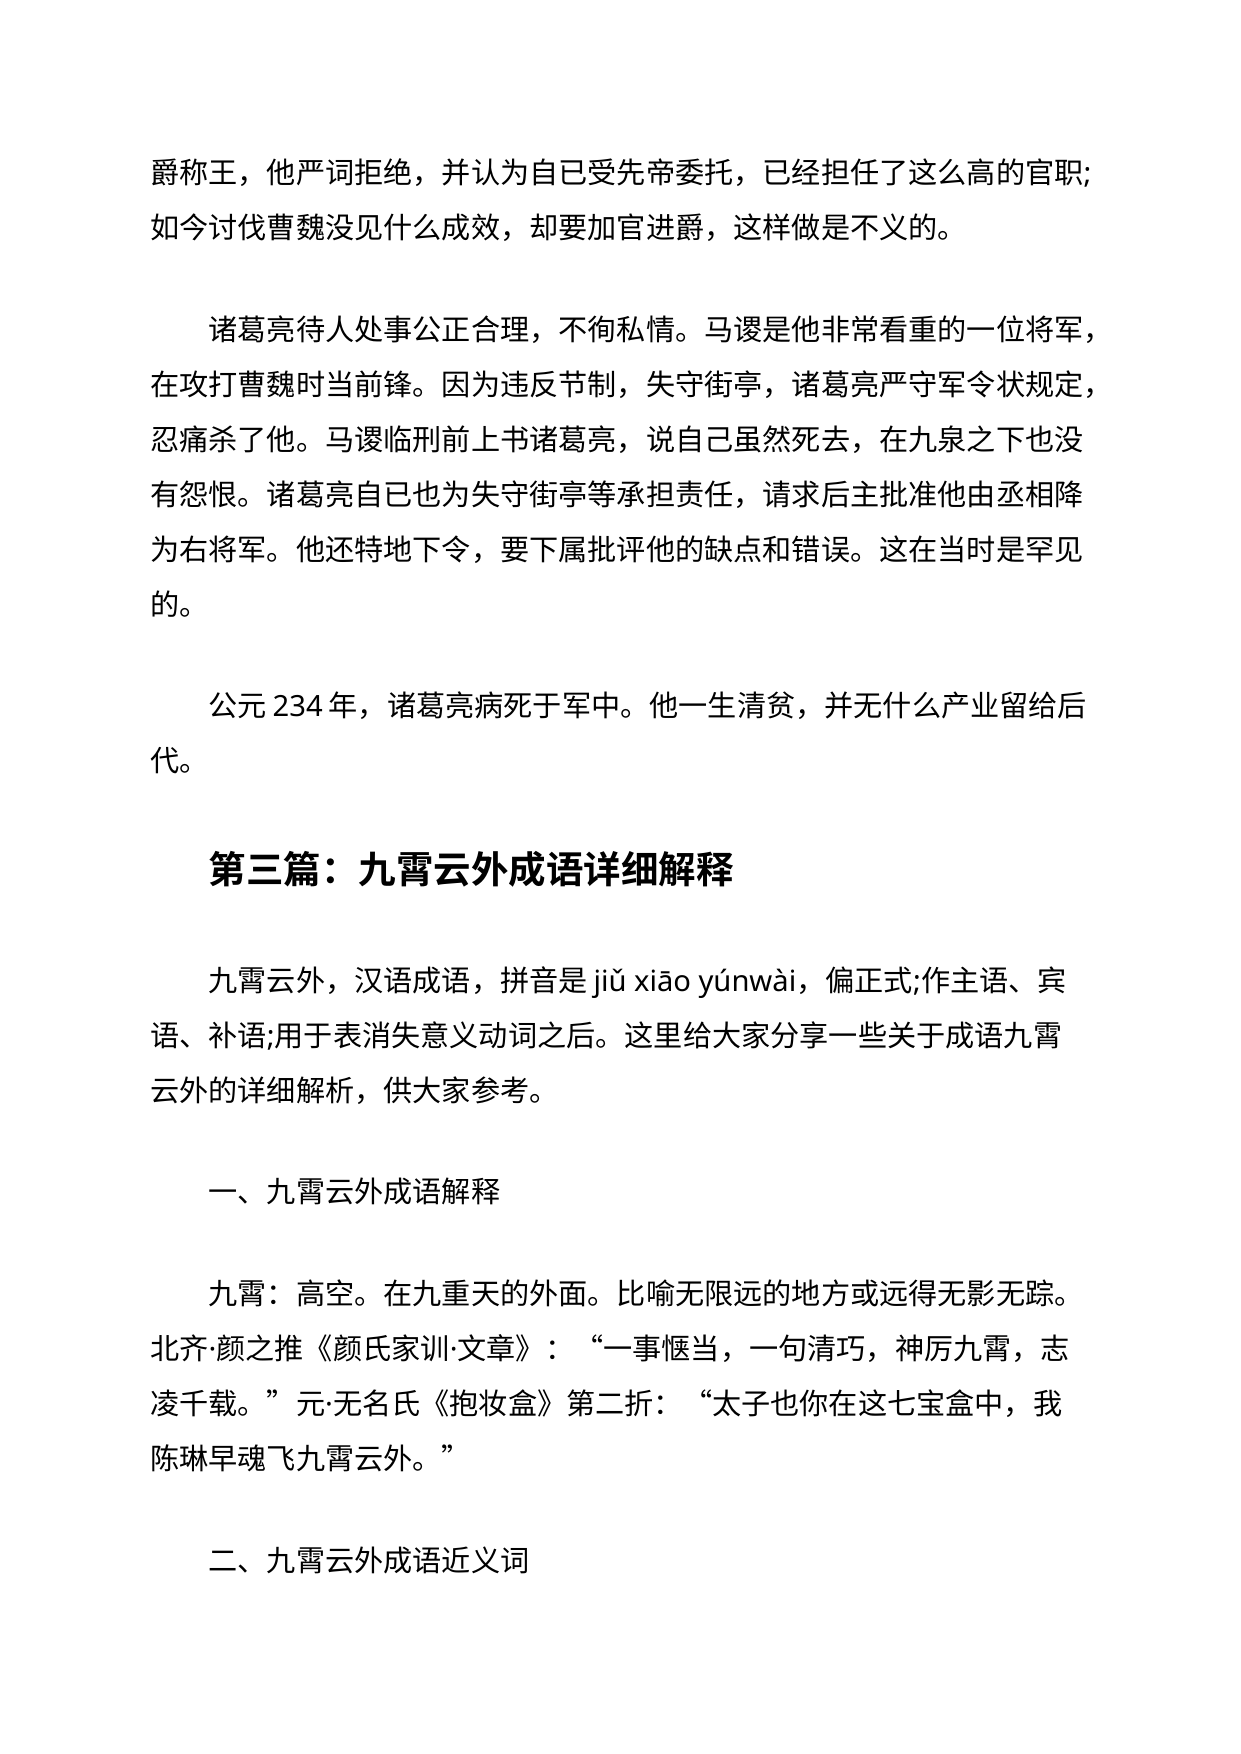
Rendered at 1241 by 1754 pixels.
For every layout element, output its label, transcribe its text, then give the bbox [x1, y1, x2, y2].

text 第三篇：九霄云外成语详细解释 [150, 840, 1090, 894]
text 二、九霄云外成语近义词 [150, 1537, 1090, 1580]
text 一、九霄云外成语解释 [150, 1169, 1090, 1211]
text 诸葛亮待人处事公正合理，不徇私情。马谡是他非常看重的一位将军，在攻打曹魏时当前锋。因为违反节制，失守街亭，诸葛亮严守军令状规定，忍痛杀了他。马谡临刑前上书诸葛亮，说自己虽然死去，在九泉之下也没有怨恨。诸葛亮自已也为失守街亭等承担责任，请求后主批准他由丞相降为右将军。他还特地下令，要下属批评他的缺点和错误。这在当时是罕见的。 [150, 307, 1090, 623]
text 九霄：高空。在九重天的外面。比喻无限远的地方或远得无影无踪。北齐·颜之推《颜氏家训·文章》：“一事惬当，一句清巧，神厉九霄，志凌千载。”元·无名氏《抱妆盒》第二折：“太子也你在这七宝盒中，我陈琳早魂飞九霄云外。” [150, 1271, 1090, 1478]
text 九霄云外，汉语成语，拼音是jiǔ xiāo yúnwài，偏正式;作主语、宾语、补语;用于表消失意义动词之后。这里给大家分享一些关于成语九霄云外的详细解析，供大家参考。 [150, 957, 1090, 1109]
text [150, 150, 1090, 247]
text 公元234年，诸葛亮病死于军中。他一生清贫，并无什么产业留给后代。 [150, 683, 1090, 780]
